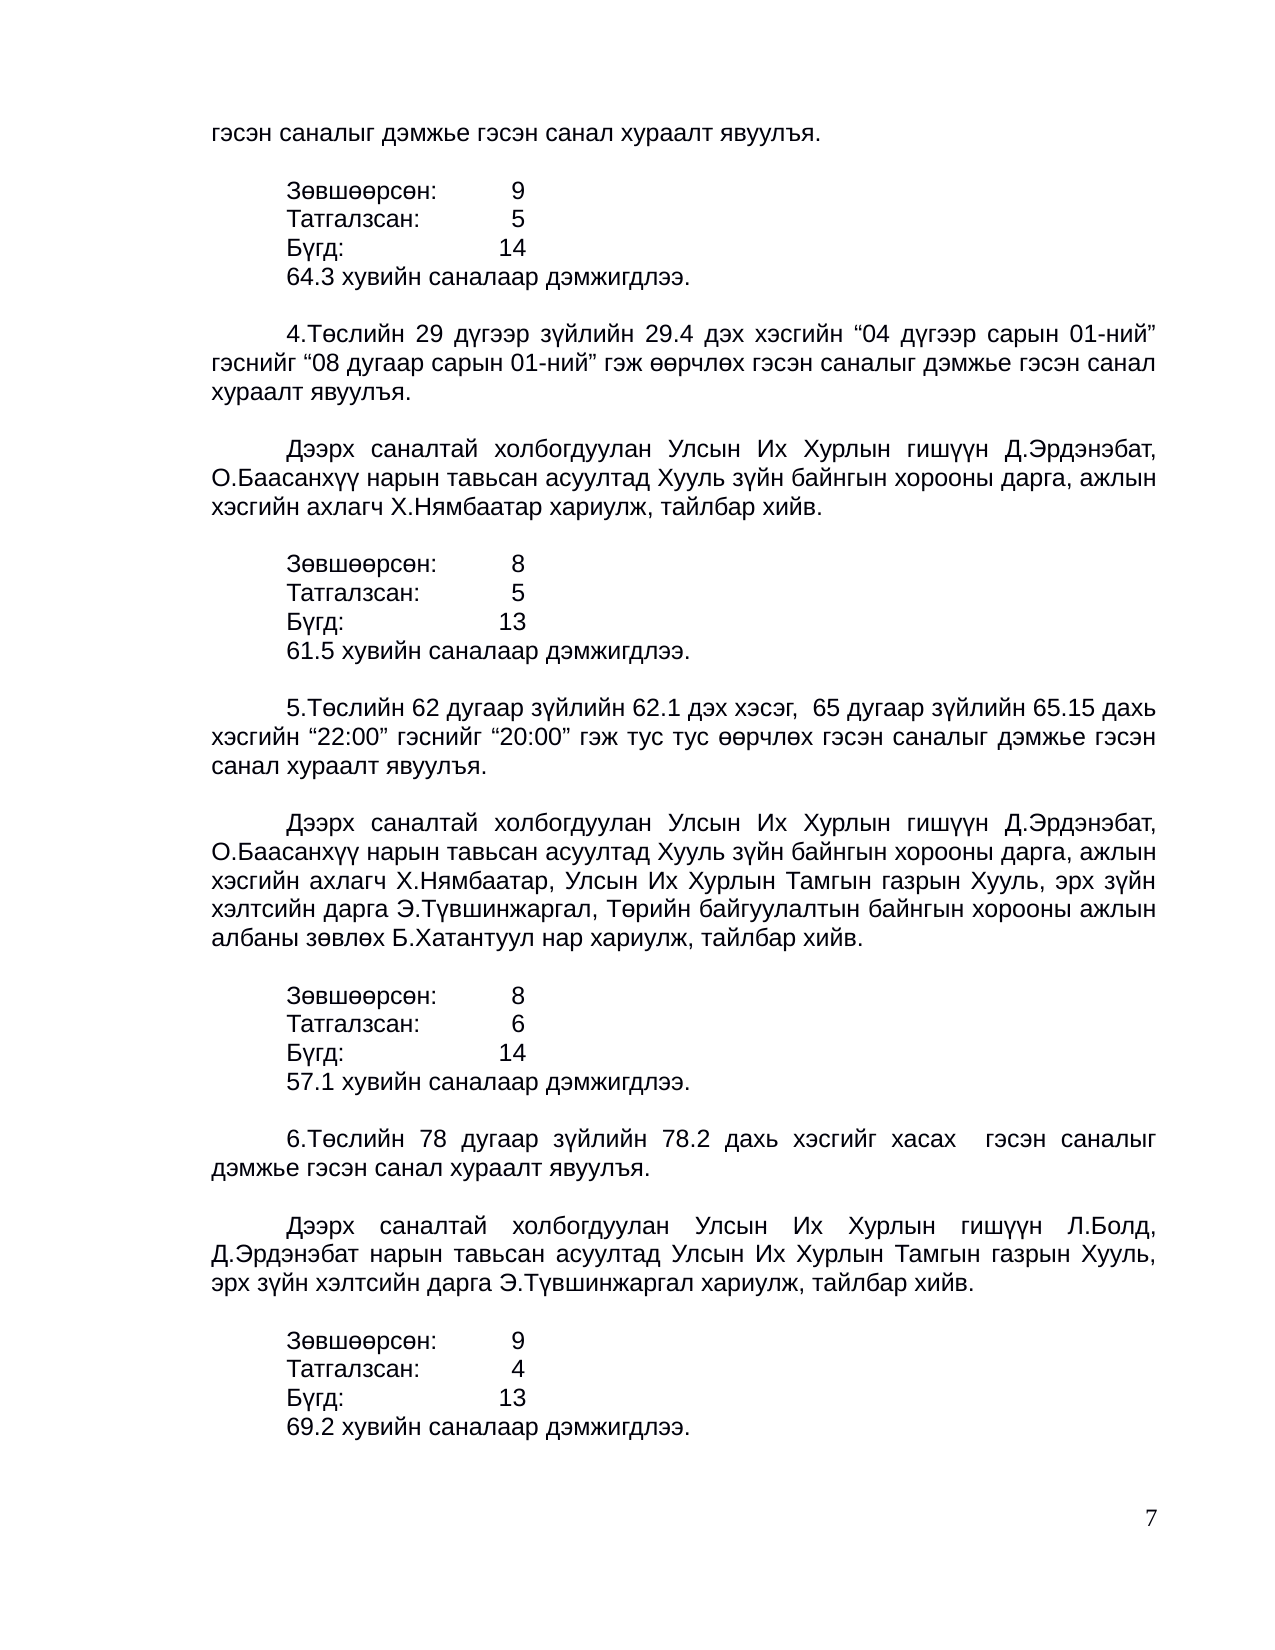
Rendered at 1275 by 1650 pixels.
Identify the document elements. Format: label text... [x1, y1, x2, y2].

text Татгалзсан: 6 [211, 1009, 1157, 1038]
text Бүгд: 13 [211, 1383, 1157, 1412]
text Бүгд: 13 [211, 607, 1157, 636]
text 57.1 хувийн саналаар дэмжигдлээ. [211, 1067, 1157, 1096]
text 5.Төслийн 62 дугаар зүйлийн 62.1 дэх хэсэг, 65 дугаар зүйлийн 65.15 дахь хэсгийн “22:00” гэснийг “20:00” гэж тус тус өөрчлөх гэсэн саналыг дэмжье гэсэн санал хураалт явуулъя. [211, 693, 1157, 779]
text 64.3 хувийн саналаар дэмжигдлээ. [211, 262, 1157, 291]
text 6.Төслийн 78 дугаар зүйлийн 78.2 дахь хэсгийг хасах гэсэн саналыг дэмжье гэсэн санал хураалт явуулъя. [211, 1124, 1157, 1182]
text 61.5 хувийн саналаар дэмжигдлээ. [211, 636, 1157, 664]
text Зөвшөөрсөн: 9 [211, 1326, 1157, 1354]
text Татгалзсан: 5 [211, 578, 1157, 607]
text Татгалзсан: 4 [211, 1354, 1157, 1383]
text 69.2 хувийн саналаар дэмжигдлээ. [211, 1412, 1157, 1441]
text Зөвшөөрсөн: 9 [211, 176, 1157, 204]
text Зөвшөөрсөн: 8 [211, 549, 1157, 578]
text Дээрх саналтай холбогдуулан Улсын Их Хурлын гишүүн Д.Эрдэнэбат, О.Баасанхүү нарын тавьсан асуултад Хууль зүйн байнгын хорооны дарга, ажлын хэсгийн ахлагч Х.Нямбаатар хариулж, тайлбар хийв. [211, 434, 1157, 521]
text Татгалзсан: 5 [211, 204, 1157, 233]
text 4.Төслийн 29 дүгээр зүйлийн 29.4 дэх хэсгийн “04 дүгээр сарын 01-ний” гэснийг “08 дугаар сарын 01-ний” гэж өөрчлөх гэсэн саналыг дэмжье гэсэн санал хураалт явуулъя. [211, 319, 1157, 406]
text Дээрх саналтай холбогдуулан Улсын Их Хурлын гишүүн Д.Эрдэнэбат, О.Баасанхүү нарын тавьсан асуултад Хууль зүйн байнгын хорооны дарга, ажлын хэсгийн ахлагч Х.Нямбаатар, Улсын Их Хурлын Тамгын газрын Хууль, эрх зүйн хэлтсийн дарга Э.Түвшинжаргал, Төрийн байгуулалтын байнгын хорооны ажлын албаны зөвлөх Б.Хатантуул нар хариулж, тайлбар хийв. [211, 808, 1157, 952]
text Зөвшөөрсөн: 8 [211, 981, 1157, 1009]
text Бүгд: 14 [211, 1038, 1157, 1067]
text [211, 118, 1157, 147]
text Дээрх саналтай холбогдуулан Улсын Их Хурлын гишүүн Л.Болд, Д.Эрдэнэбат нарын тавьсан асуултад Улсын Их Хурлын Тамгын газрын Хууль, эрх зүйн хэлтсийн дарга Э.Түвшинжаргал хариулж, тайлбар хийв. [211, 1211, 1157, 1297]
text Бүгд: 14 [211, 233, 1157, 262]
